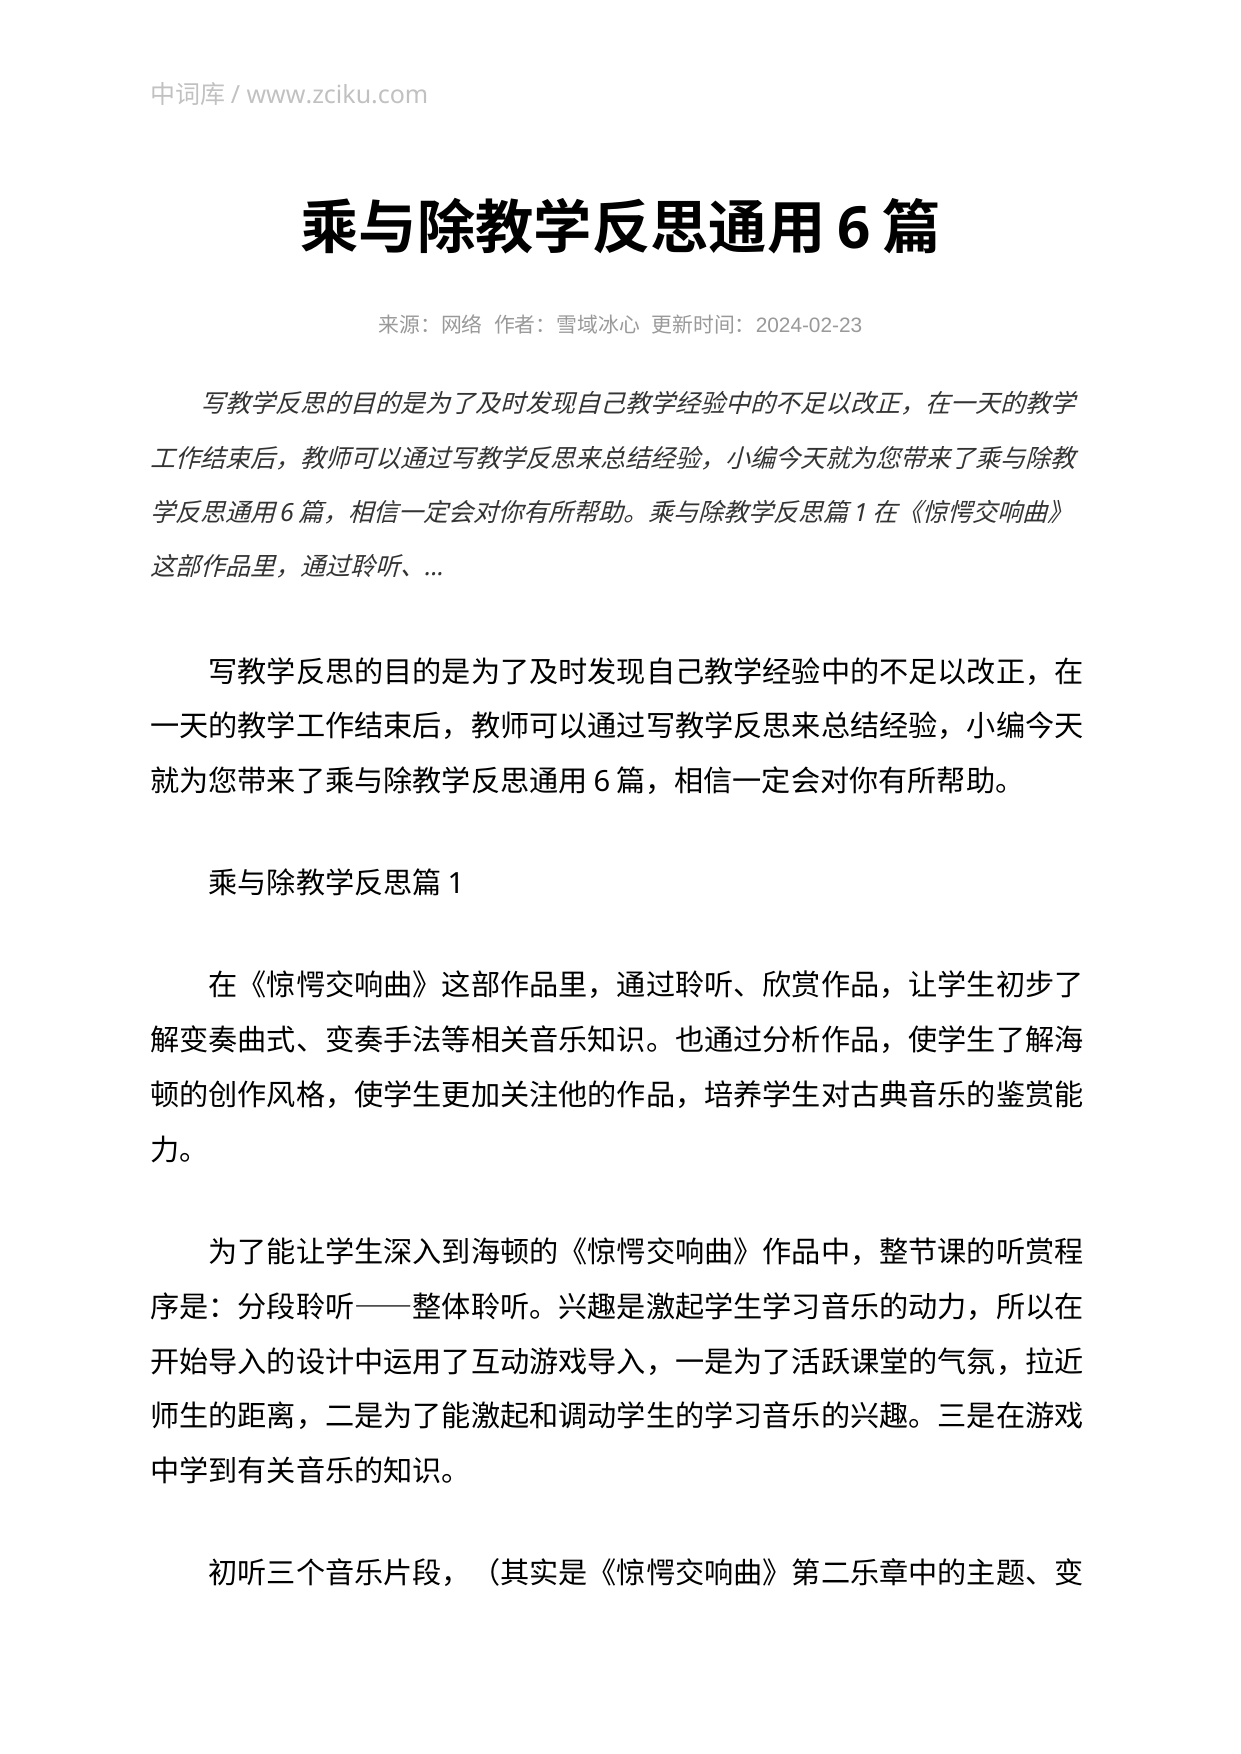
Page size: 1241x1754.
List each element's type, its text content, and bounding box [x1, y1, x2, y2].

text 在《惊愕交响曲》这部作品里，通过聆听、欣赏作品，让学生初步了解变奏曲式、变奏手法等相关音乐知识。也通过分析作品，使学生了解海顿的创作风格，使学生更加关注他的作品，培养学生对古典音乐的鉴赏能力。 [150, 962, 1090, 1169]
text 乘与除教学反思篇1 [150, 860, 1090, 902]
text 来源：网络 作者：雪域冰心 更新时间：2024-02-23 [150, 313, 1090, 337]
text 写教学反思的目的是为了及时发现自己教学经验中的不足以改正，在一天的教学工作结束后，教师可以通过写教学反思来总结经验，小编今天就为您带来了乘与除教学反思通用6篇，相信一定会对你有所帮助。 [150, 648, 1090, 800]
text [150, 1550, 1090, 1592]
text 写教学反思的目的是为了及时发现自己教学经验中的不足以改正，在一天的教学工作结束后，教师可以通过写教学反思来总结经验，小编今天就为您带来了乘与除教学反思通用6篇，相信一定会对你有所帮助。乘与除教学反思篇1在《惊愕交响曲》这部作品里，通过聆听、... [150, 384, 1090, 583]
text 为了能让学生深入到海顿的《惊愕交响曲》作品中，整节课的听赏程序是：分段聆听——整体聆听。兴趣是激起学生学习音乐的动力，所以在开始导入的设计中运用了互动游戏导入，一是为了活跃课堂的气氛，拉近师生的距离，二是为了能激起和调动学生的学习音乐的兴趣。三是在游戏中学到有关音乐的知识。 [150, 1228, 1090, 1490]
subtitle 乘与除教学反思通用6篇 [150, 181, 1090, 266]
